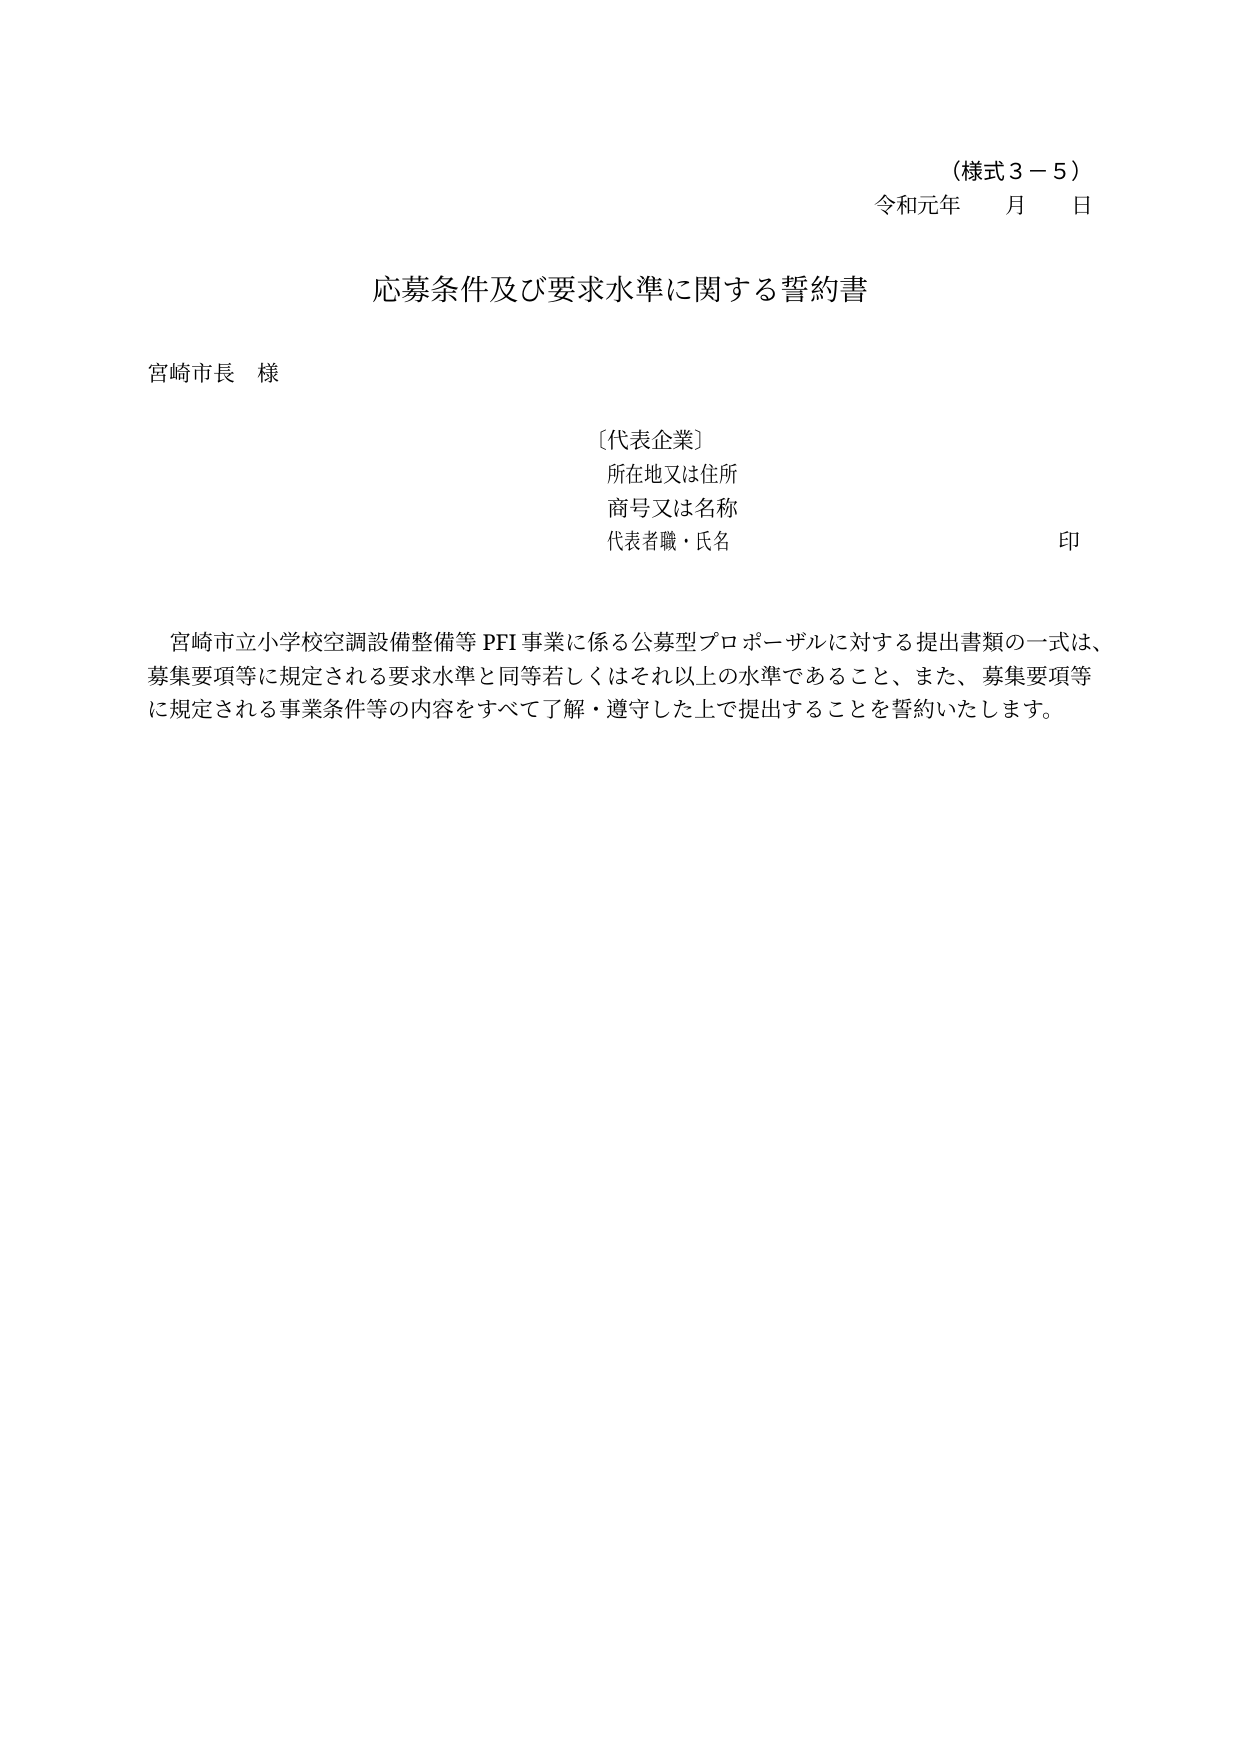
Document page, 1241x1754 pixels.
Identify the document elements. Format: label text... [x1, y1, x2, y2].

text （様式３－５） [148, 153, 1092, 187]
text 応募条件及び要求水準に関する誓約書 [148, 254, 1092, 322]
text 商号又は名称 [607, 490, 1092, 523]
text 所在地又は住所 [607, 456, 1092, 490]
text 宮崎市立小学校空調設備整備等PFI事業に係る公募型プロポーザルに対する提出書類の一式は、募集要項等に規定される要求水準と同等若しくはそれ以上の水準であること、また、募集要項等に規定される事業条件等の内容をすべて了解・遵守した上で提出することを誓約いたします。 [148, 624, 1092, 725]
text 〔代表企業〕 [148, 422, 1092, 456]
text 宮崎市長 様 [148, 355, 1092, 389]
text 代表者職・氏名 印 [607, 523, 1092, 557]
text 令和元年 月 日 [148, 187, 1092, 221]
